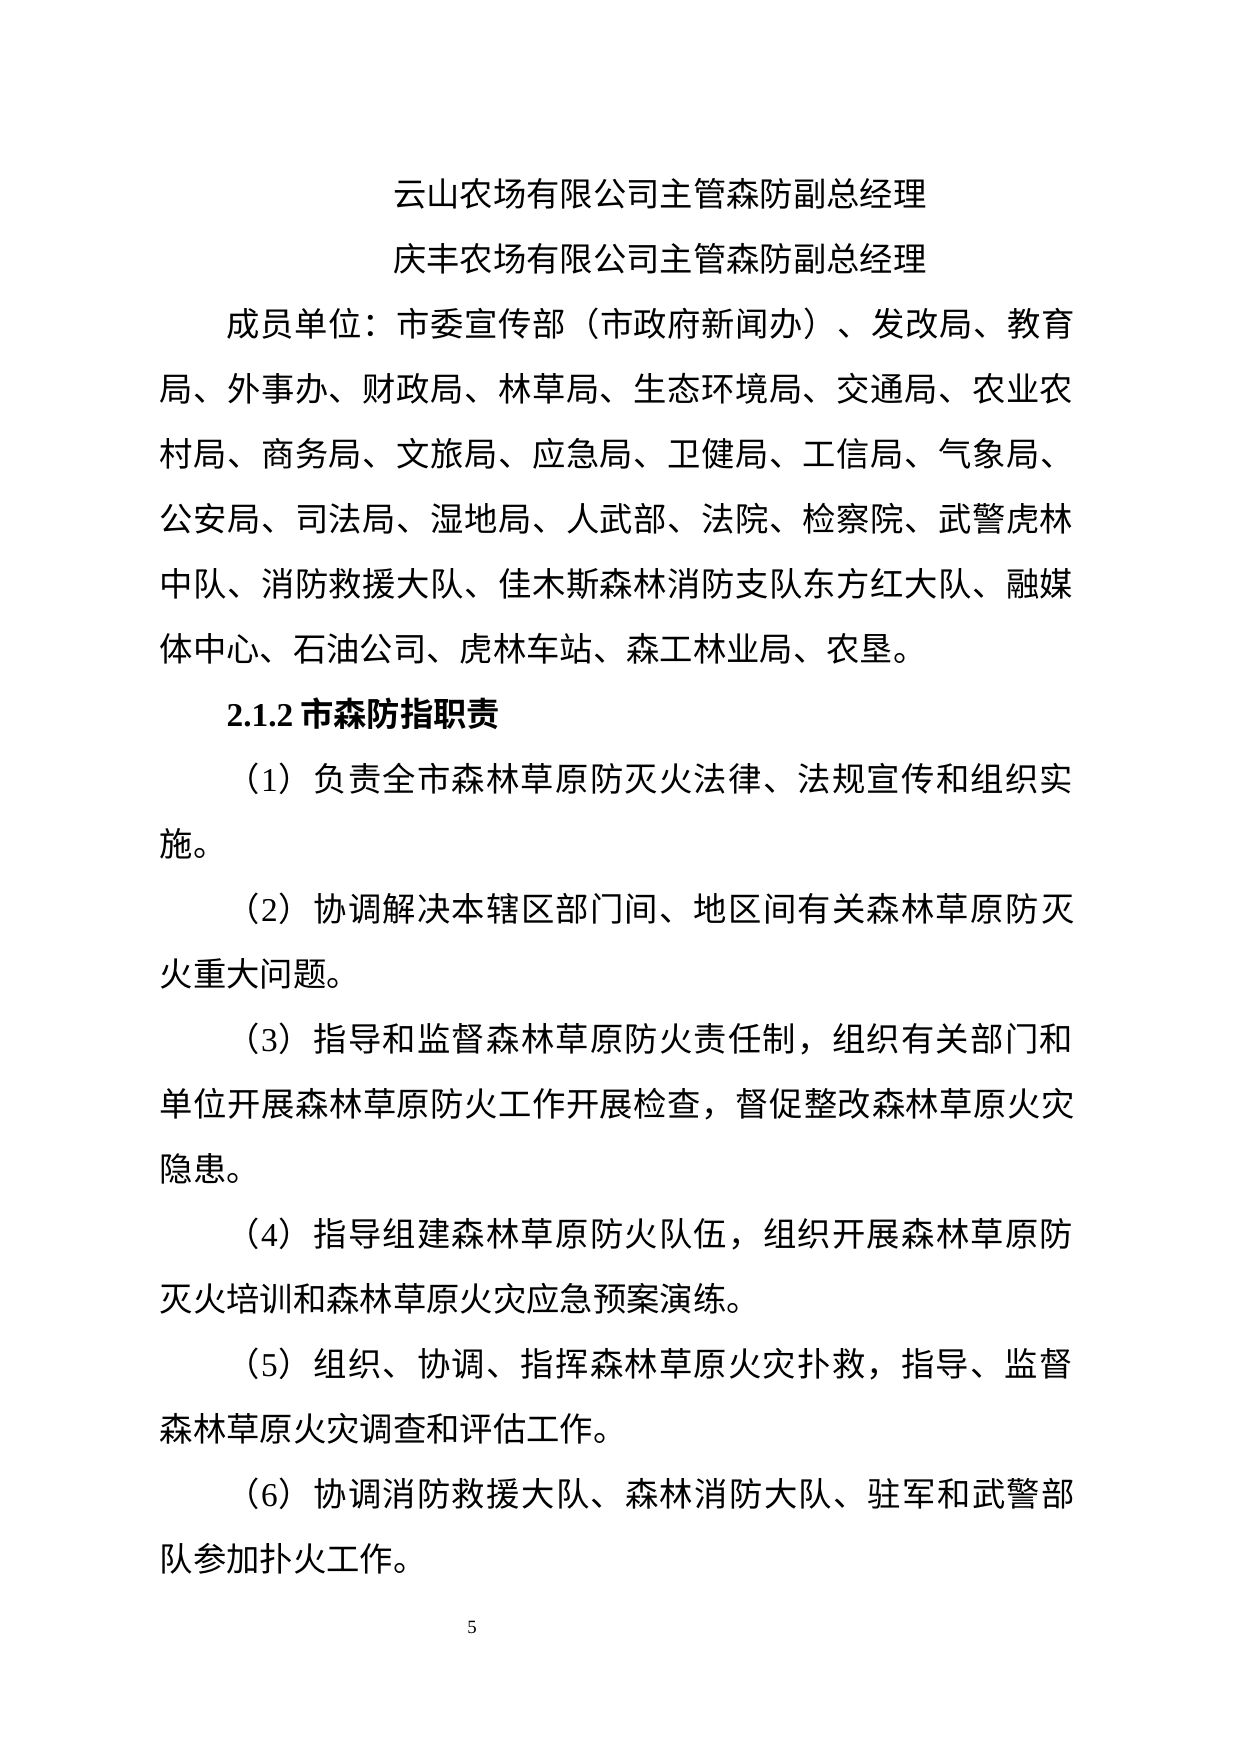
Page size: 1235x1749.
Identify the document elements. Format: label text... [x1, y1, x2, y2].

text 云山农场有限公司主管森防副总经理 [159, 159, 1075, 224]
text （3）指导和监督森林草原防火责任制，组织有关部门和单位开展森林草原防火工作开展检查，督促整改森林草原火灾隐患。 [159, 1004, 1075, 1199]
text （5）组织、协调、指挥森林草原火灾扑救，指导、监督森林草原火灾调查和评估工作。 [159, 1329, 1075, 1459]
text 庆丰农场有限公司主管森防副总经理 [159, 224, 1075, 289]
text （1）负责全市森林草原防灭火法律、法规宣传和组织实施。 [159, 744, 1075, 874]
text （4）指导组建森林草原防火队伍，组织开展森林草原防灭火培训和森林草原火灾应急预案演练。 [159, 1199, 1075, 1329]
text （6）协调消防救援大队、森林消防大队、驻军和武警部队参加扑火工作。 [159, 1459, 1075, 1589]
text 2.1.2市森防指职责 [159, 679, 1075, 744]
text 成员单位：市委宣传部（市政府新闻办）、发改局、教育局、外事办、财政局、林草局、生态环境局、交通局、农业农村局、商务局、文旅局、应急局、卫健局、工信局、气象局、公安局、司法局、湿地局、人武部、法院、检察院、武警虎林中队、消防救援大队、佳木斯森林消防支队东方红大队、融媒体中心、石油公司、虎林车站、森工林业局、农垦。 [159, 289, 1075, 679]
text （2）协调解决本辖区部门间、地区间有关森林草原防灭火重大问题。 [159, 874, 1075, 1004]
